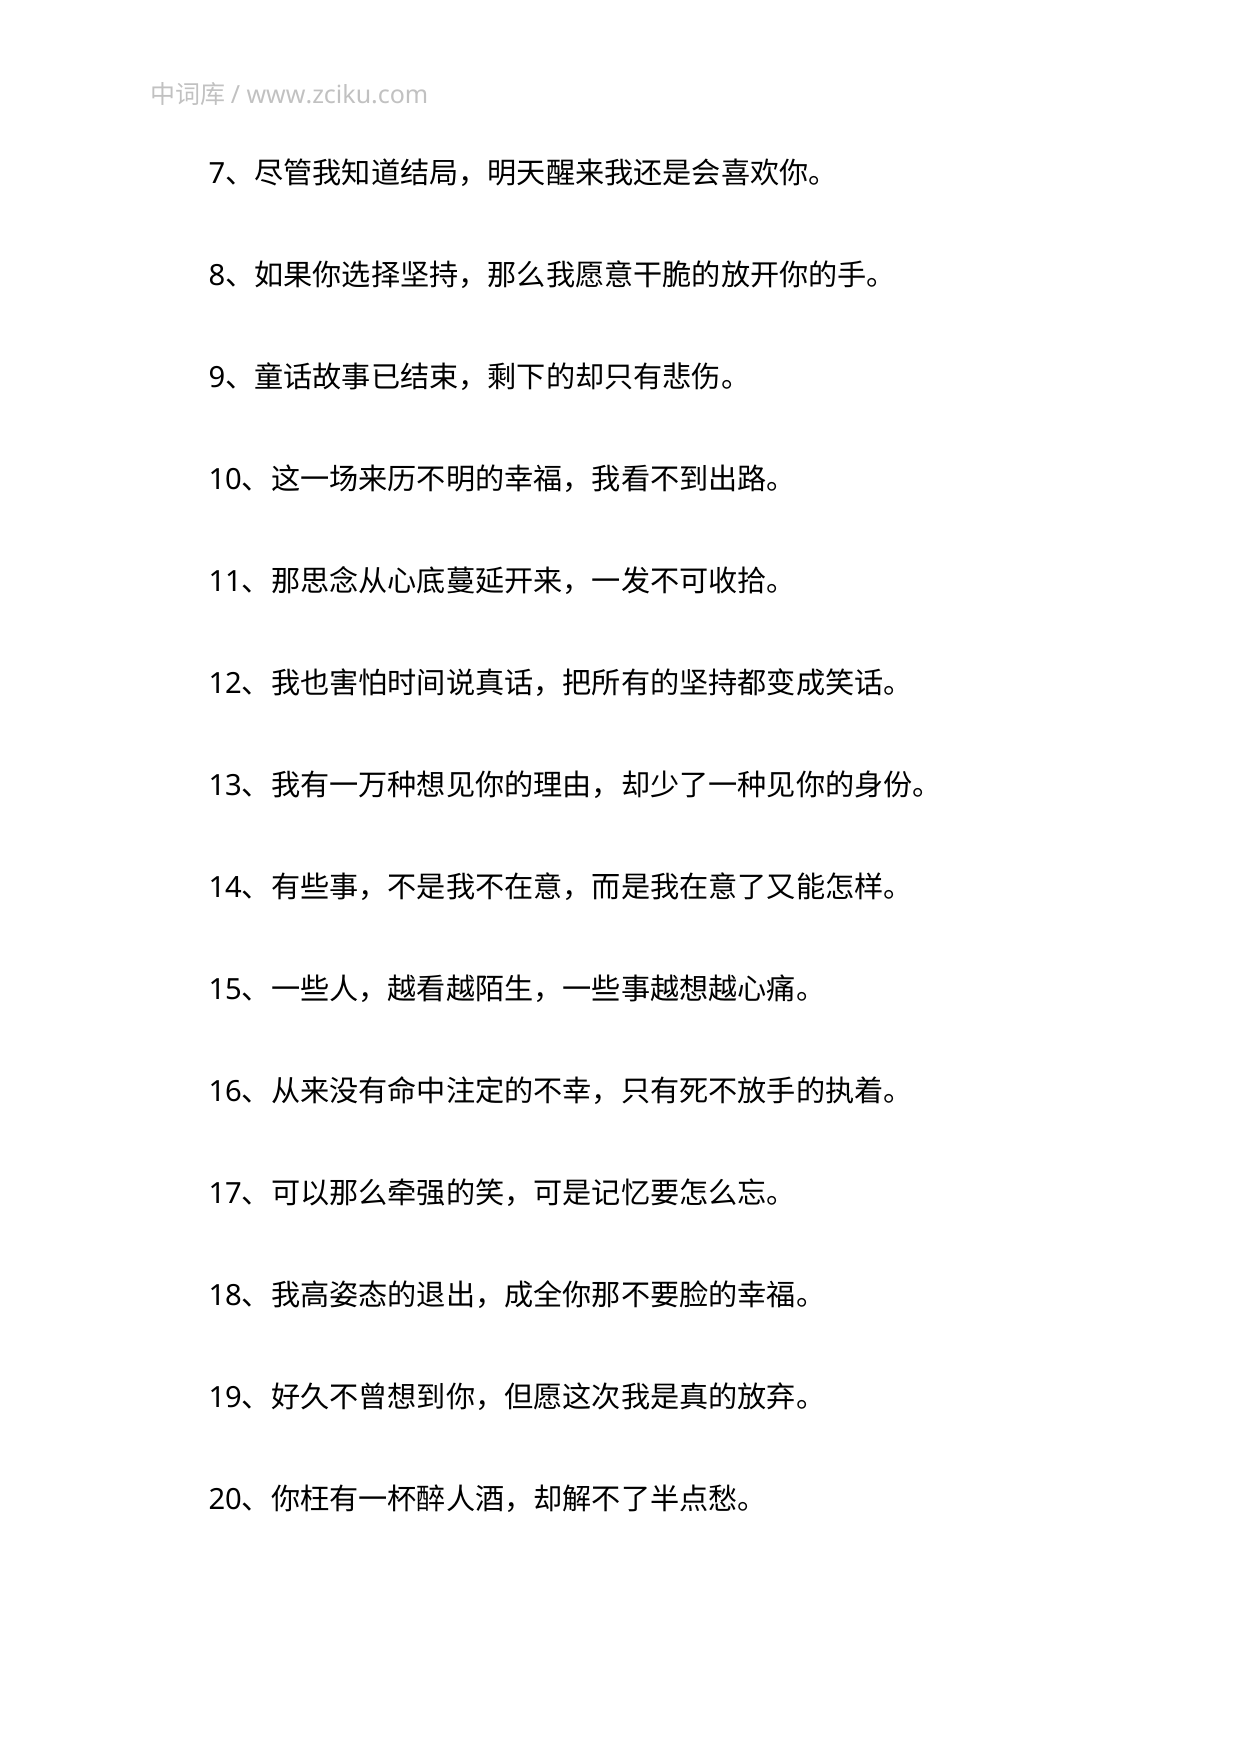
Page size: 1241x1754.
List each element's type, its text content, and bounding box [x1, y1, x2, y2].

text 11、那思念从心底蔓延开来，一发不可收拾。 [150, 558, 1090, 600]
text 16、从来没有命中注定的不幸，只有死不放手的执着。 [150, 1068, 1090, 1110]
text 14、有些事，不是我不在意，而是我在意了又能怎样。 [150, 864, 1090, 906]
text 18、我高姿态的退出，成全你那不要脸的幸福。 [150, 1272, 1090, 1314]
text 19、好久不曾想到你，但愿这次我是真的放弃。 [150, 1374, 1090, 1416]
text 12、我也害怕时间说真话，把所有的坚持都变成笑话。 [150, 660, 1090, 702]
text 9、童话故事已结束，剩下的却只有悲伤。 [150, 354, 1090, 396]
text 17、可以那么牵强的笑，可是记忆要怎么忘。 [150, 1170, 1090, 1212]
text 13、我有一万种想见你的理由，却少了一种见你的身份。 [150, 762, 1090, 804]
text 15、一些人，越看越陌生，一些事越想越心痛。 [150, 966, 1090, 1008]
text 10、这一场来历不明的幸福，我看不到出路。 [150, 456, 1090, 498]
text 7、尽管我知道结局，明天醒来我还是会喜欢你。 [150, 150, 1090, 192]
text 20、你枉有一杯醉人酒，却解不了半点愁。 [150, 1476, 1090, 1518]
text 8、如果你选择坚持，那么我愿意干脆的放开你的手。 [150, 252, 1090, 294]
